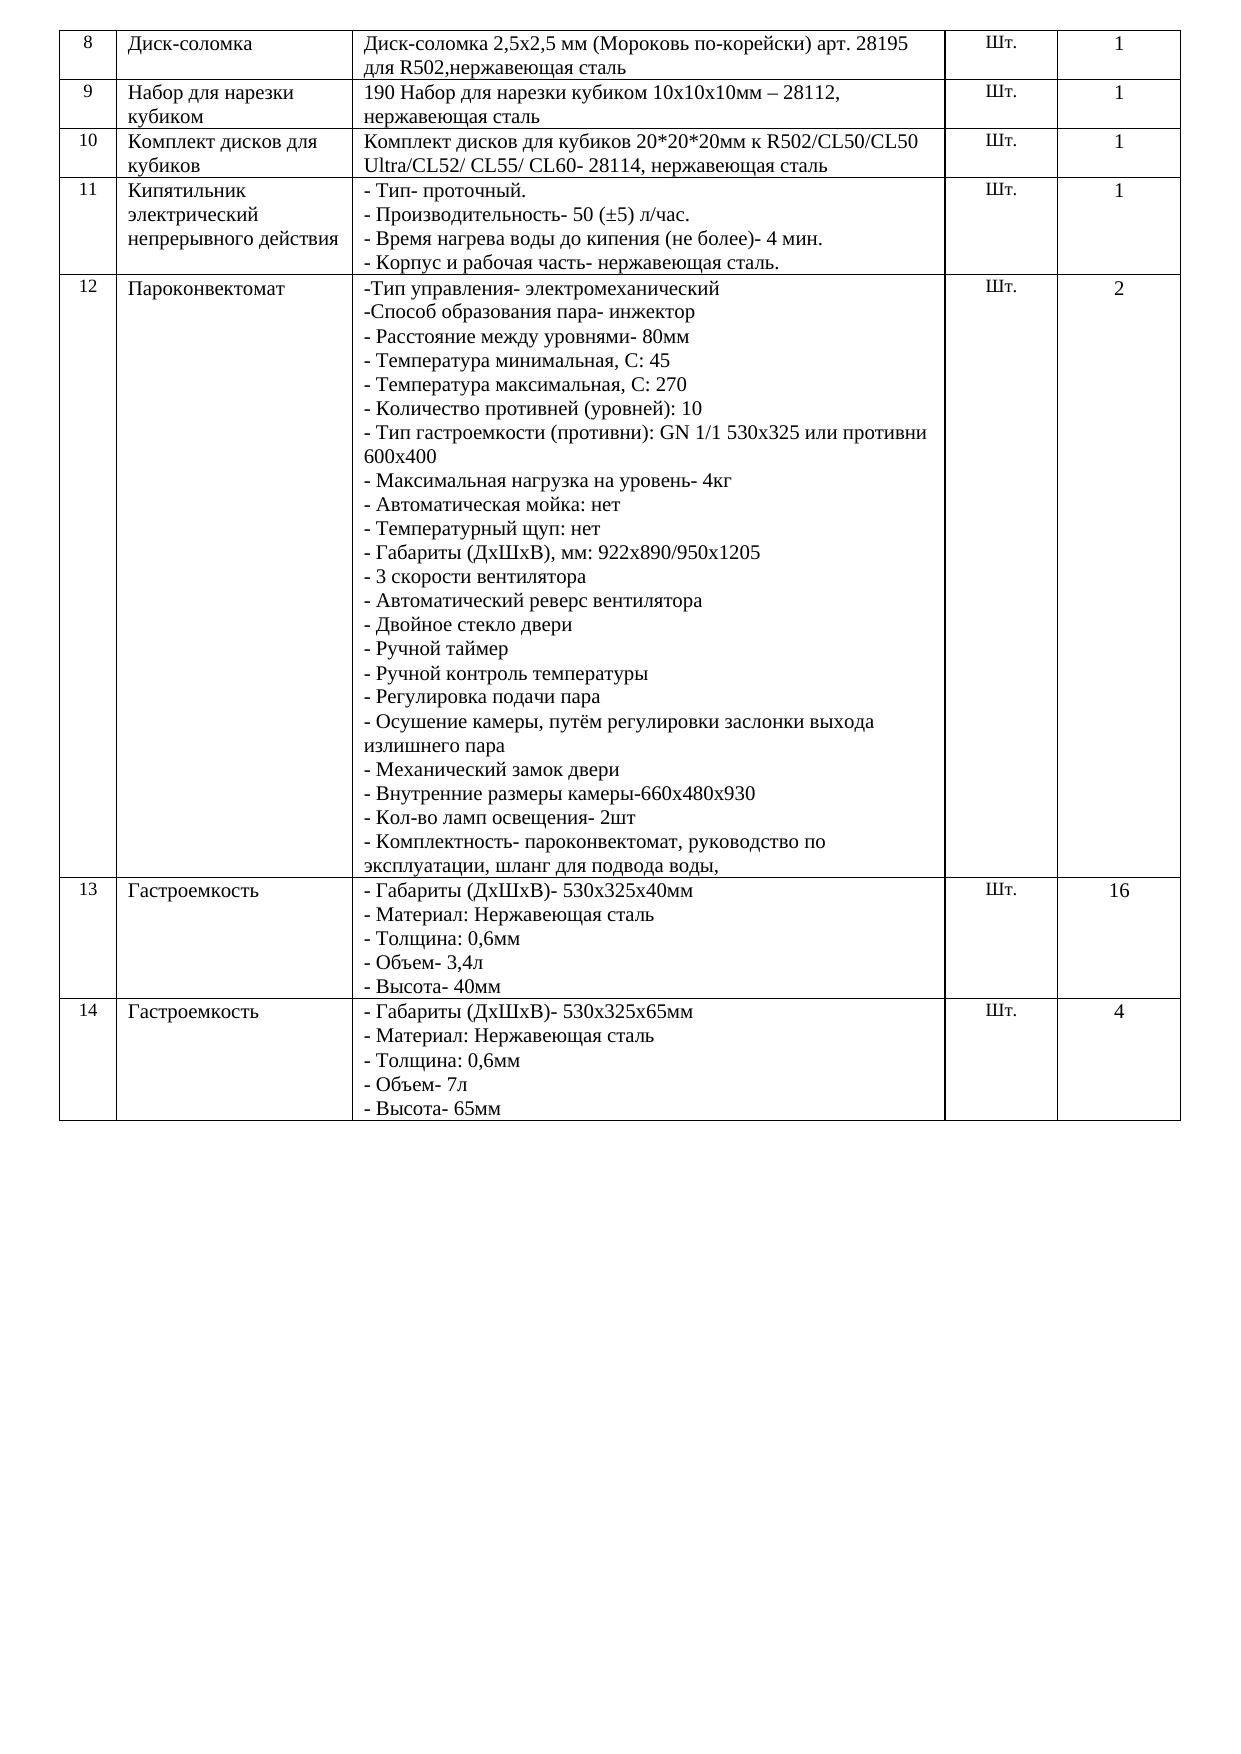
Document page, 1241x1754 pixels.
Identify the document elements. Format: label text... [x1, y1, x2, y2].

table_cell 1 [1058, 178, 1180, 274]
table_cell 10 [60, 129, 116, 177]
table_cell Шт. [946, 878, 1057, 998]
table_cell Шт. [946, 129, 1057, 177]
table_cell 4 [1058, 999, 1180, 1120]
table_cell Пароконвектомат [117, 275, 352, 877]
table_cell Шт. [946, 999, 1057, 1120]
table_cell Гастроемкость [117, 999, 352, 1120]
table_cell Гастроемкость [117, 878, 352, 998]
table_cell Комплект дисков для кубиков [117, 129, 352, 177]
table_cell Шт. [946, 178, 1057, 274]
table_cell -Тип управления- электромеханический -Способ образования пара- инжектор - Расстояние между уровнями- 80мм - Температура минимальная, С: 45 - Температура максимальная, С: 270 - Количество противней (уровней): 10 - Тип гастроемкости (противни): GN 1/1 530x325 или противни 600х400 - Максимальная нагрузка на уровень- 4кг - Автоматическая мойка: нет - Температурный щуп: нет - Габариты (ДхШхВ), мм: 922х890/950х1205 - 3 скорости вентилятора - Автоматический реверс вентилятора - Двойное стекло двери - Ручной таймер - Ручной контроль температуры - Регулировка подачи пара - Осушение камеры, путём регулировки заслонки выхода излишнего пара - Механический замок двери - Внутренние размеры камеры-660х480х930 - Кол-во ламп освещения- 2шт - Комплектность- пароконвектомат, руководство по эксплуатации, шланг для подвода воды, [353, 275, 944, 877]
table_cell 8 [60, 31, 116, 79]
table_cell 12 [60, 275, 116, 877]
table_cell 1 [1058, 31, 1180, 79]
table_cell - Тип- проточный. - Производительность- 50 (±5) л/час. - Время нагрева воды до кипения (не более)- 4 мин. - Корпус и рабочая часть- нержавеющая сталь. [353, 178, 944, 274]
table_cell Шт. [946, 80, 1057, 128]
table_cell 14 [60, 999, 116, 1120]
table_cell 1 [1058, 80, 1180, 128]
table_cell 2 [1058, 275, 1180, 877]
table_cell 11 [60, 178, 116, 274]
table_cell Шт. [946, 275, 1057, 877]
table_cell Диск-соломка 2,5х2,5 мм (Мороковь по-корейски) арт. 28195 для R502,нержавеющая сталь [353, 31, 944, 79]
table_cell Набор для нарезки кубиком [117, 80, 352, 128]
table_cell Диск-соломка [117, 31, 352, 79]
table_cell - Габариты (ДхШхВ)- 530х325х40мм - Материал: Нержавеющая сталь - Толщина: 0,6мм - Объем- 3,4л - Высота- 40мм [353, 878, 944, 998]
table_cell 16 [1058, 878, 1180, 998]
table_cell Кипятильник электрический непрерывного действия [117, 178, 352, 274]
table_cell 1 [1058, 129, 1180, 177]
table_cell 190 Набор для нарезки кубиком 10х10х10мм – 28112, нержавеющая сталь [353, 80, 944, 128]
table_cell - Габариты (ДхШхВ)- 530х325х65мм - Материал: Нержавеющая сталь - Толщина: 0,6мм - Объем- 7л - Высота- 65мм [353, 999, 944, 1120]
table_cell 13 [60, 878, 116, 998]
table_cell Комплект дисков для кубиков 20*20*20мм к R502/CL50/CL50 Ultra/CL52/ CL55/ CL60- 28114, нержавеющая сталь [353, 129, 944, 177]
table_cell 9 [60, 80, 116, 128]
table_cell Шт. [946, 31, 1057, 79]
